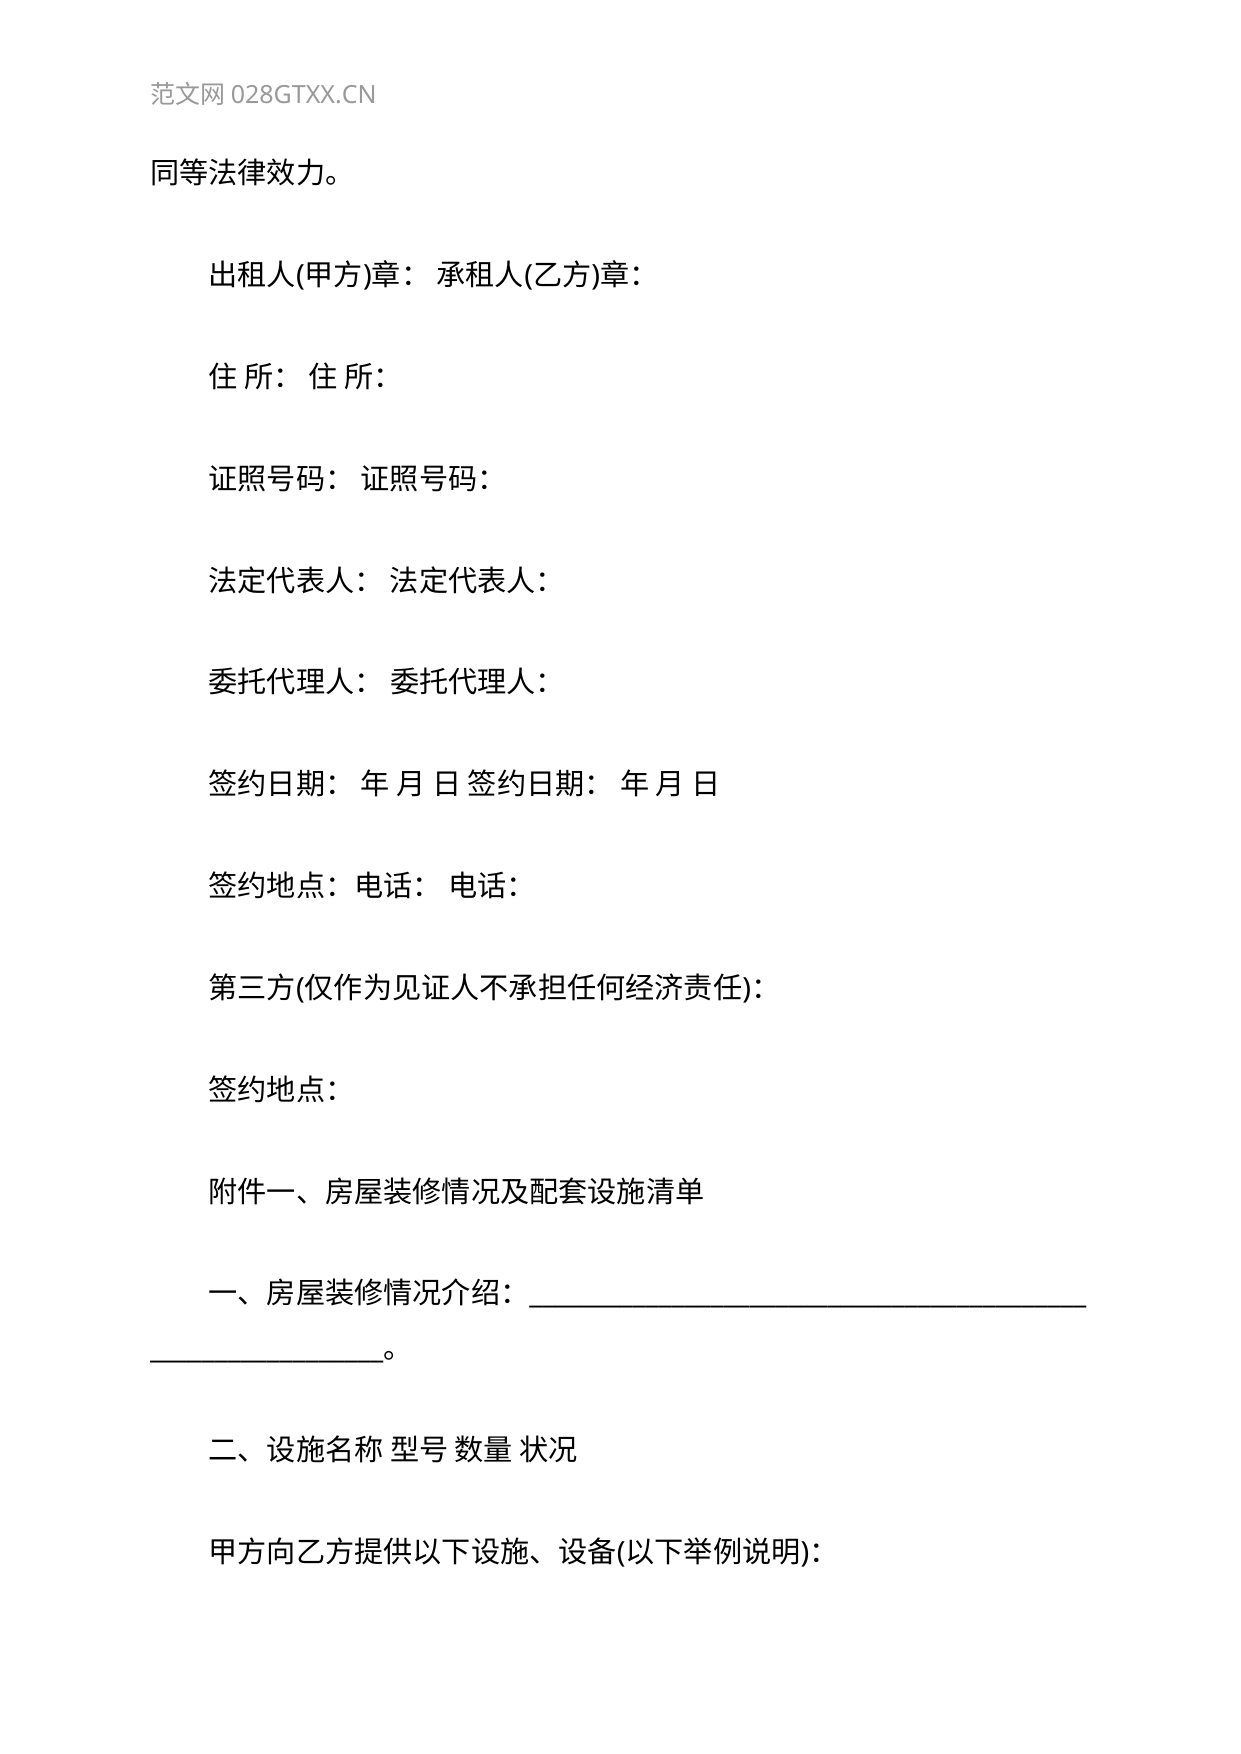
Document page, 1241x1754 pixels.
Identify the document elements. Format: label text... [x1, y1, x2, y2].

text 一、房屋装修情况介绍：_____________________________________________________________。 [150, 1270, 1090, 1367]
text 签约地点：电话： 电话： [150, 863, 1090, 905]
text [150, 150, 1090, 192]
text 附件一、房屋装修情况及配套设施清单 [150, 1168, 1090, 1210]
text 签约日期： 年 月 日 签约日期： 年 月 日 [150, 761, 1090, 803]
text 委托代理人： 委托代理人： [150, 659, 1090, 701]
text 二、设施名称 型号 数量 状况 [150, 1427, 1090, 1469]
text 住 所： 住 所： [150, 354, 1090, 396]
text 第三方(仅作为见证人不承担任何经济责任)： [150, 964, 1090, 1007]
text 证照号码： 证照号码： [150, 456, 1090, 498]
text 签约地点： [150, 1066, 1090, 1109]
text 法定代表人： 法定代表人： [150, 557, 1090, 599]
text 出租人(甲方)章： 承租人(乙方)章： [150, 252, 1090, 294]
text 甲方向乙方提供以下设施、设备(以下举例说明)： [150, 1529, 1090, 1571]
